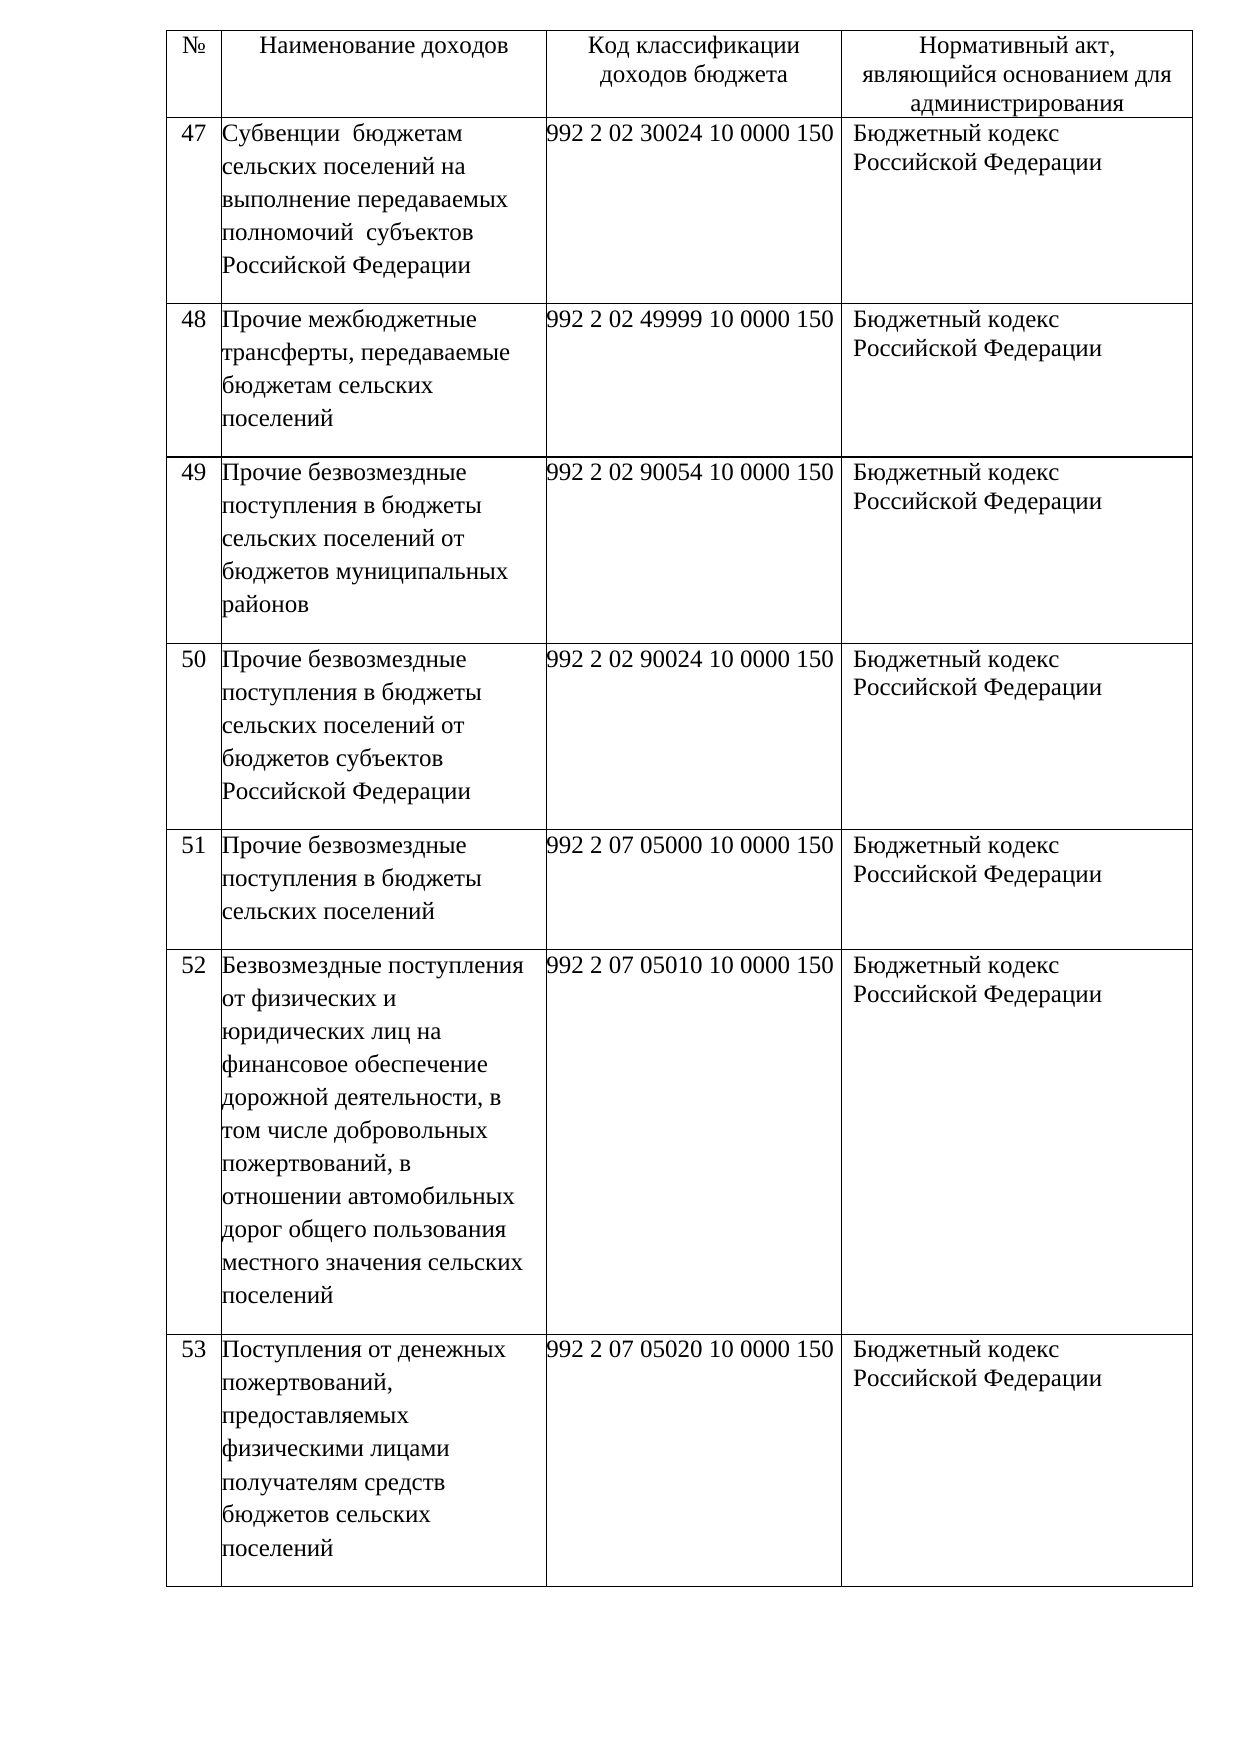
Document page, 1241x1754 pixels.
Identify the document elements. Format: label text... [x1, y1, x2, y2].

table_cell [842, 118, 1192, 303]
table_header № [167, 31, 221, 117]
table_cell 992 2 02 90054 10 0000 150 [547, 458, 841, 643]
table_header Код классификации доходов бюджета [547, 31, 841, 117]
table_cell 53 [167, 1335, 221, 1586]
table_cell Бюджетный кодекс Российской Федерации [842, 644, 1192, 829]
table_header Нормативный акт, являющийся основанием для администрирования [842, 31, 1192, 117]
table_cell 992 2 02 90024 10 0000 150 [547, 644, 841, 829]
table_cell Бюджетный кодекс Российской Федерации [842, 950, 1192, 1333]
table_cell 47 [167, 118, 221, 303]
table_cell 992 2 07 05020 10 0000 150 [547, 1335, 841, 1586]
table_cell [842, 1335, 1192, 1586]
table_cell 992 2 02 30024 10 0000 150 [547, 118, 841, 303]
table_cell 48 [167, 304, 221, 456]
table_cell 992 2 02 49999 10 0000 150 [547, 304, 841, 456]
table_cell 52 [167, 950, 221, 1333]
table_cell Прочие безвозмездные поступления в бюджеты сельских поселений от бюджетов муниципальных районов [222, 458, 546, 643]
table_cell Безвозмездные поступления от физических и юридических лиц на финансовое обеспечение дорожной деятельности, в том числе добровольных пожертвований, в отношении автомобильных дорог общего пользования местного значения сельских поселений [222, 950, 546, 1333]
table_cell 992 2 07 05010 10 0000 150 [547, 950, 841, 1333]
table_cell Прочие безвозмездные поступления в бюджеты сельских поселений [222, 830, 546, 949]
table_cell Бюджетный кодекс Российской Федерации [842, 304, 1192, 456]
table_cell Бюджетный кодекс Российской Федерации [842, 458, 1192, 643]
table_cell Поступления от денежных пожертвований, предоставляемых физическими лицами получателям средств бюджетов сельских поселений [222, 1335, 546, 1586]
table_cell 51 [167, 830, 221, 949]
table_cell 49 [167, 458, 221, 643]
table_cell 50 [167, 644, 221, 829]
table_cell Бюджетный кодекс Российской Федерации [842, 830, 1192, 949]
table_cell Прочие безвозмездные поступления в бюджеты сельских поселений от бюджетов субъектов Российской Федерации [222, 644, 546, 829]
table_cell Прочие межбюджетные трансферты, передаваемые бюджетам сельских поселений [222, 304, 546, 456]
table_cell Субвенции бюджетам сельских поселений на выполнение передаваемых полномочий субъектов Российской Федерации [222, 118, 546, 303]
table_header Наименование доходов [222, 31, 546, 117]
table_cell 992 2 07 05000 10 0000 150 [547, 830, 841, 949]
